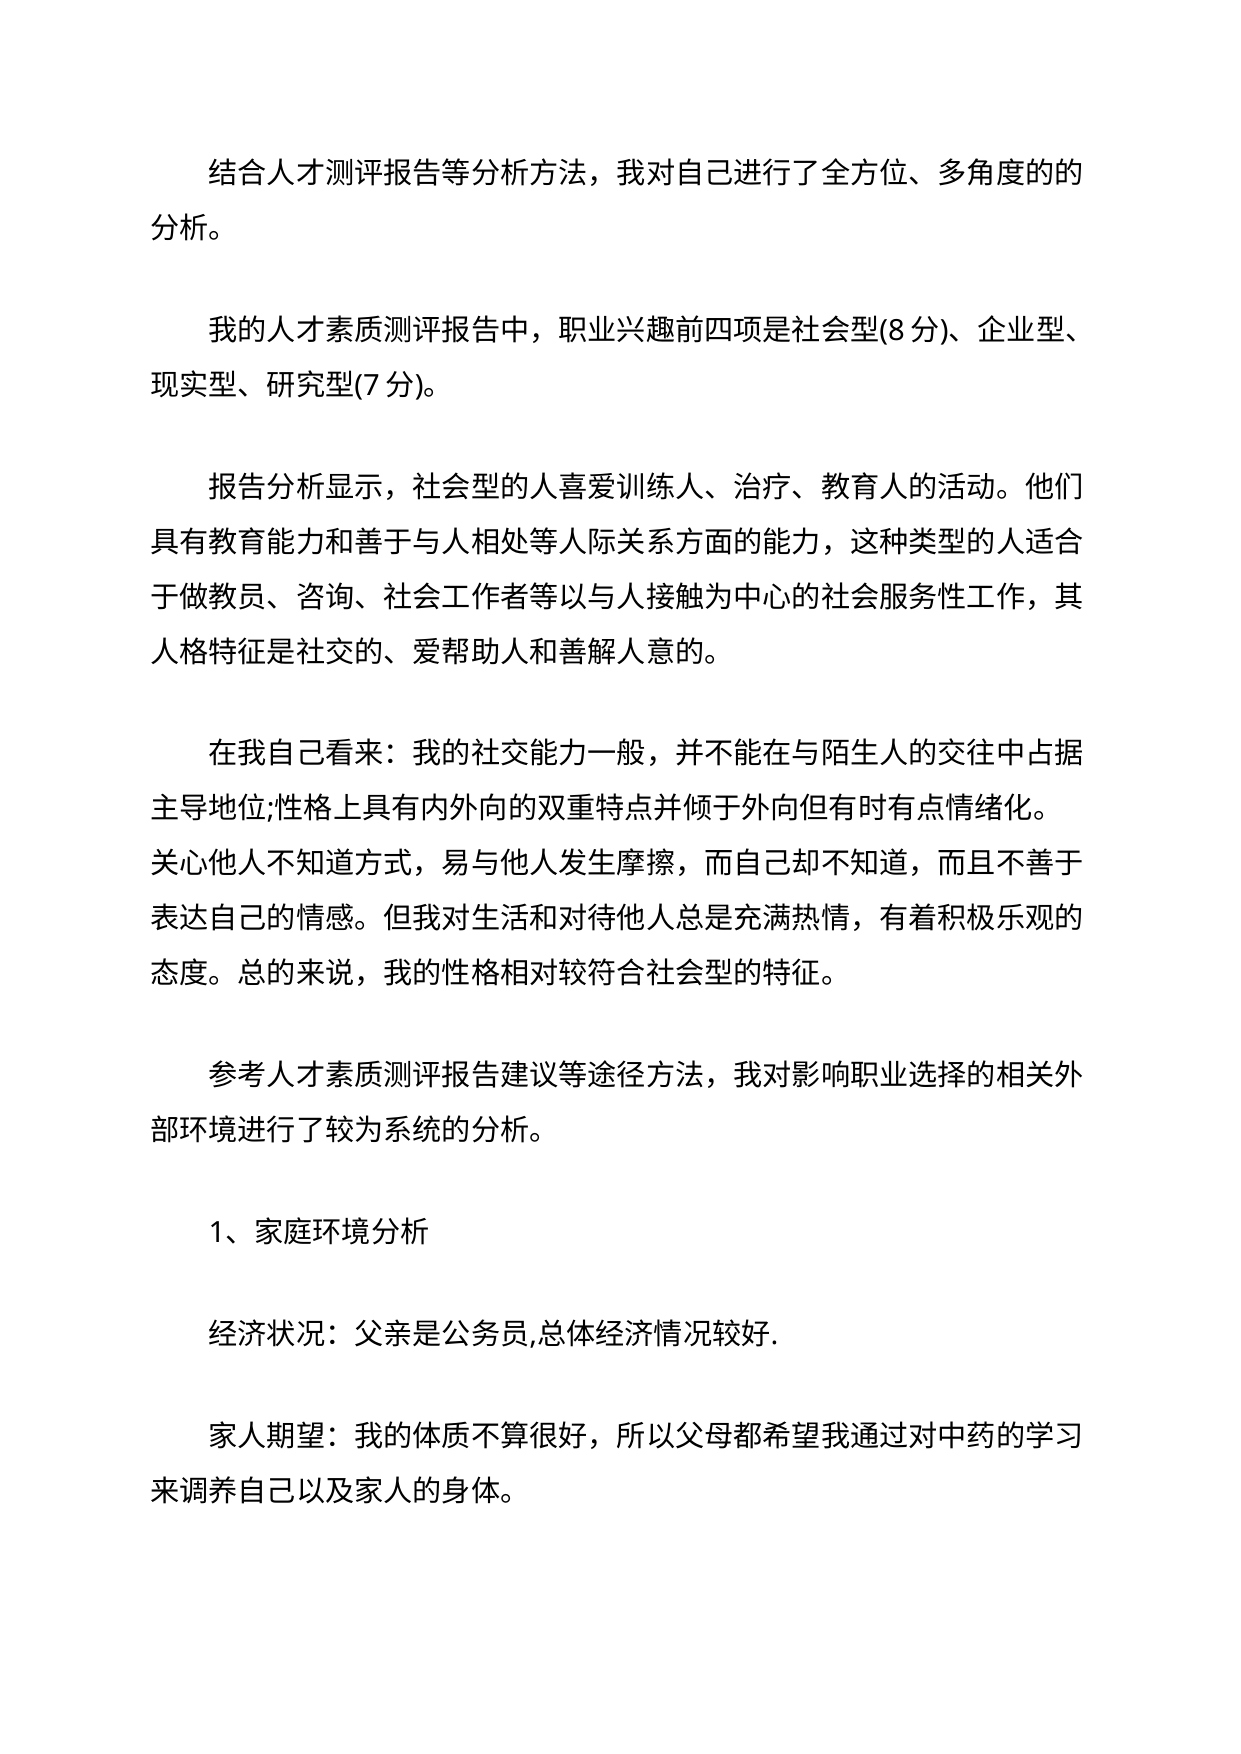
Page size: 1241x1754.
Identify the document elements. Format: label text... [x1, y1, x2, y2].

text 参考人才素质测评报告建议等途径方法，我对影响职业选择的相关外部环境进行了较为系统的分析。 [150, 1052, 1090, 1149]
text 1、家庭环境分析 [150, 1208, 1090, 1251]
text 报告分析显示，社会型的人喜爱训练人、治疗、教育人的活动。他们具有教育能力和善于与人相处等人际关系方面的能力，这种类型的人适合于做教员、咨询、社会工作者等以与人接触为中心的社会服务性工作，其人格特征是社交的、爱帮助人和善解人意的。 [150, 464, 1090, 671]
text 结合人才测评报告等分析方法，我对自己进行了全方位、多角度的的分析。 [150, 150, 1090, 247]
text 经济状况：父亲是公务员,总体经济情况较好. [150, 1310, 1090, 1353]
text 家人期望：我的体质不算很好，所以父母都希望我通过对中药的学习来调养自己以及家人的身体。 [150, 1412, 1090, 1509]
text 我的人才素质测评报告中，职业兴趣前四项是社会型(8分)、企业型、现实型、研究型(7分)。 [150, 307, 1090, 404]
text 在我自己看来：我的社交能力一般，并不能在与陌生人的交往中占据主导地位;性格上具有内外向的双重特点并倾于外向但有时有点情绪化。关心他人不知道方式，易与他人发生摩擦，而自己却不知道，而且不善于表达自己的情感。但我对生活和对待他人总是充满热情，有着积极乐观的态度。总的来说，我的性格相对较符合社会型的特征。 [150, 730, 1090, 992]
